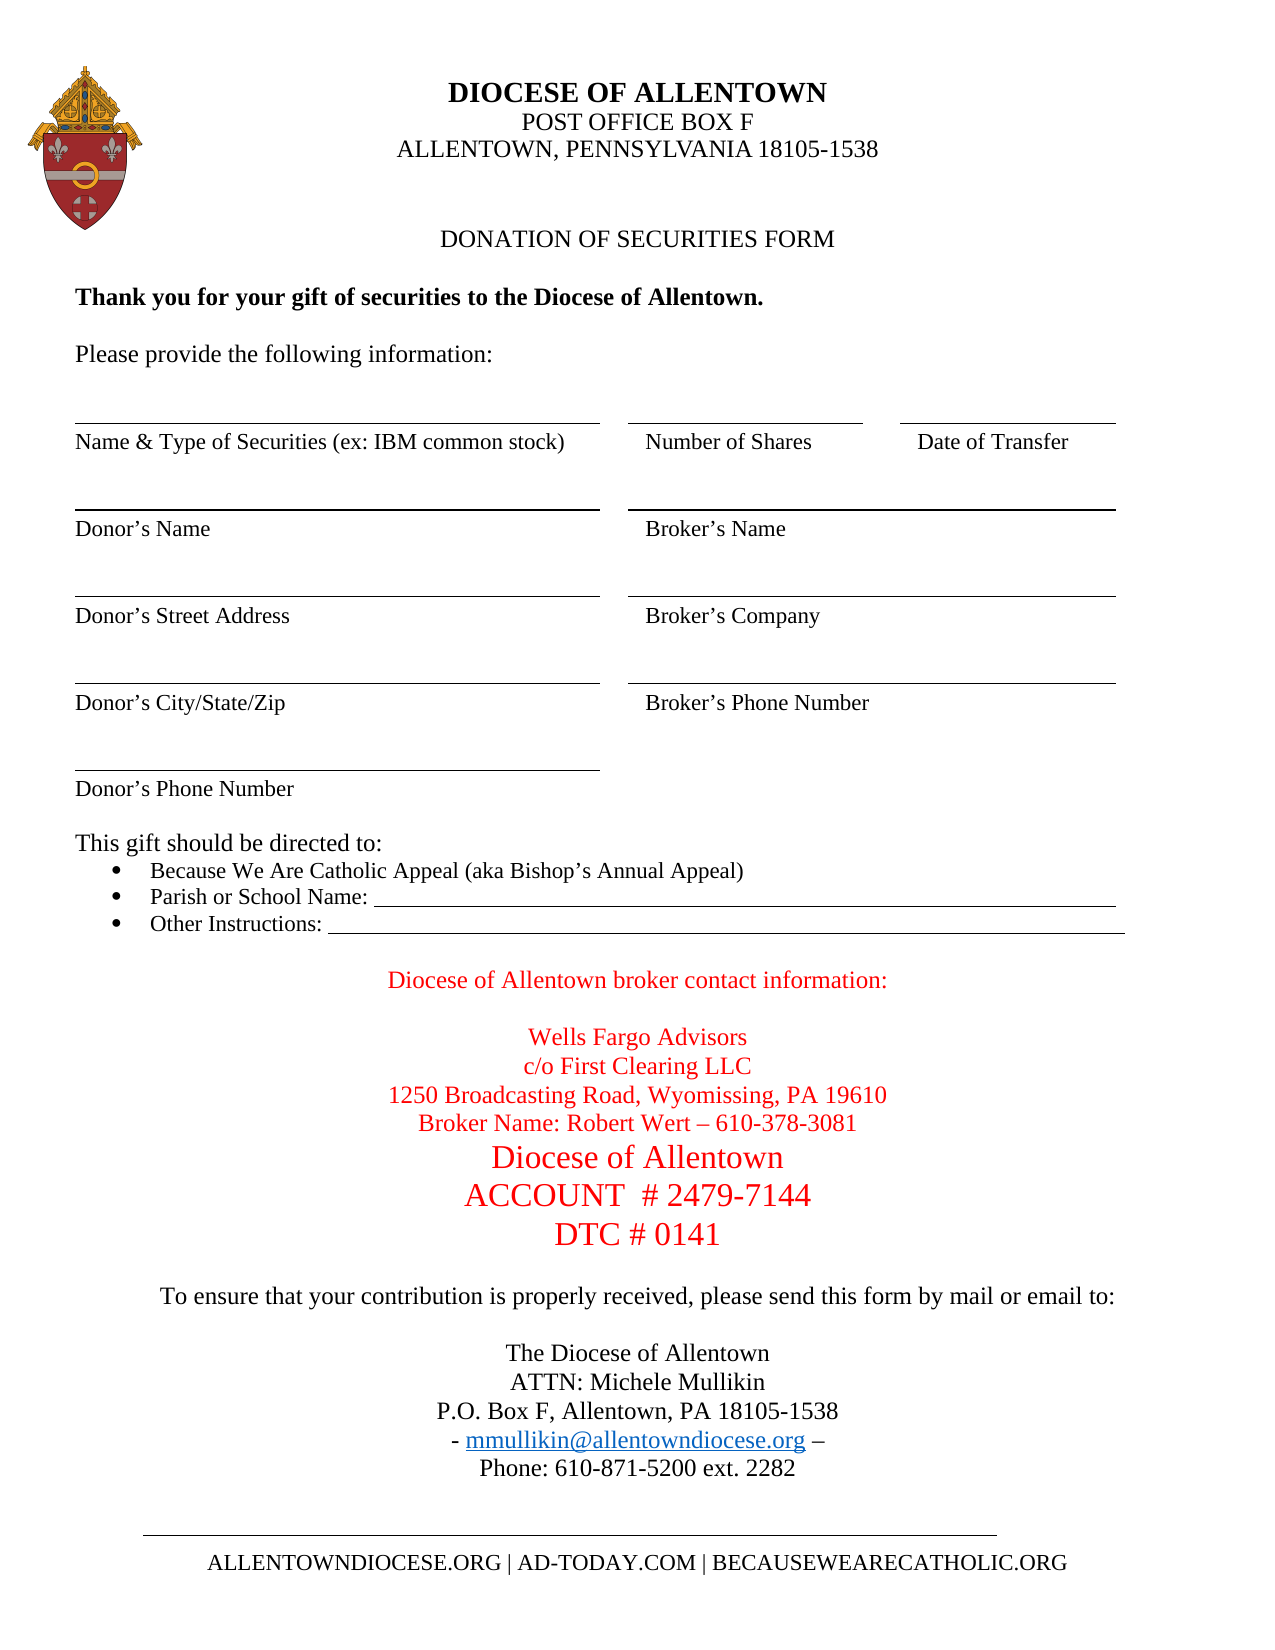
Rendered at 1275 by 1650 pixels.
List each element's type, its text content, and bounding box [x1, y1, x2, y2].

picture [27, 66, 143, 230]
text Name & Type of Securities (ex: IBM common stock) Number of Shares Date of Transfer [75, 428, 1200, 455]
text Donor’s Phone Number [75, 775, 1200, 802]
text Donor’s City/State/Zip Broker’s Phone Number [75, 689, 1200, 715]
list Because We Are Catholic Appeal (aka Bishop’s Annual Appeal) [112, 857, 1200, 883]
text Donor’s Street Address Broker’s Company [75, 602, 1200, 628]
text Please provide the following information: [75, 339, 1200, 368]
text - mmullikin@allentowndiocese.org – [75, 1425, 1200, 1453]
text Broker Name: Robert Wert – 610-378-3081 [75, 1108, 1200, 1137]
list Other Instructions: [112, 909, 1200, 936]
text DTC # 0141 [75, 1214, 1200, 1252]
text Diocese of Allentown broker contact information: [75, 965, 1200, 993]
text 1250 Broadcasting Road, Wyomissing, PA 19610 [75, 1080, 1200, 1108]
text ACCOUNT # 2479-7144 [75, 1176, 1200, 1214]
text Thank you for your gift of securities to the Diocese of Allentown. [75, 282, 1200, 310]
text The Diocese of Allentown [75, 1338, 1200, 1367]
text P.O. Box F, Allentown, PA 18105-1538 [75, 1396, 1200, 1425]
text ATTN: Michele Mullikin [75, 1367, 1200, 1396]
text Diocese of Allentown [75, 1137, 1200, 1176]
text Wells Fargo Advisors [75, 1022, 1200, 1051]
text Donor’s Name Broker’s Name [75, 515, 1200, 541]
text To ensure that your contribution is properly received, please send this form by mail or email to: [75, 1281, 1200, 1310]
text c/o First Clearing LLC [75, 1051, 1200, 1080]
text This gift should be directed to: [75, 828, 1200, 857]
text Phone: 610-871-5200 ext. 2282 [75, 1453, 1200, 1482]
list Parish or School Name: [112, 883, 1200, 909]
text DONATION OF SECURITIES FORM [75, 224, 1200, 253]
